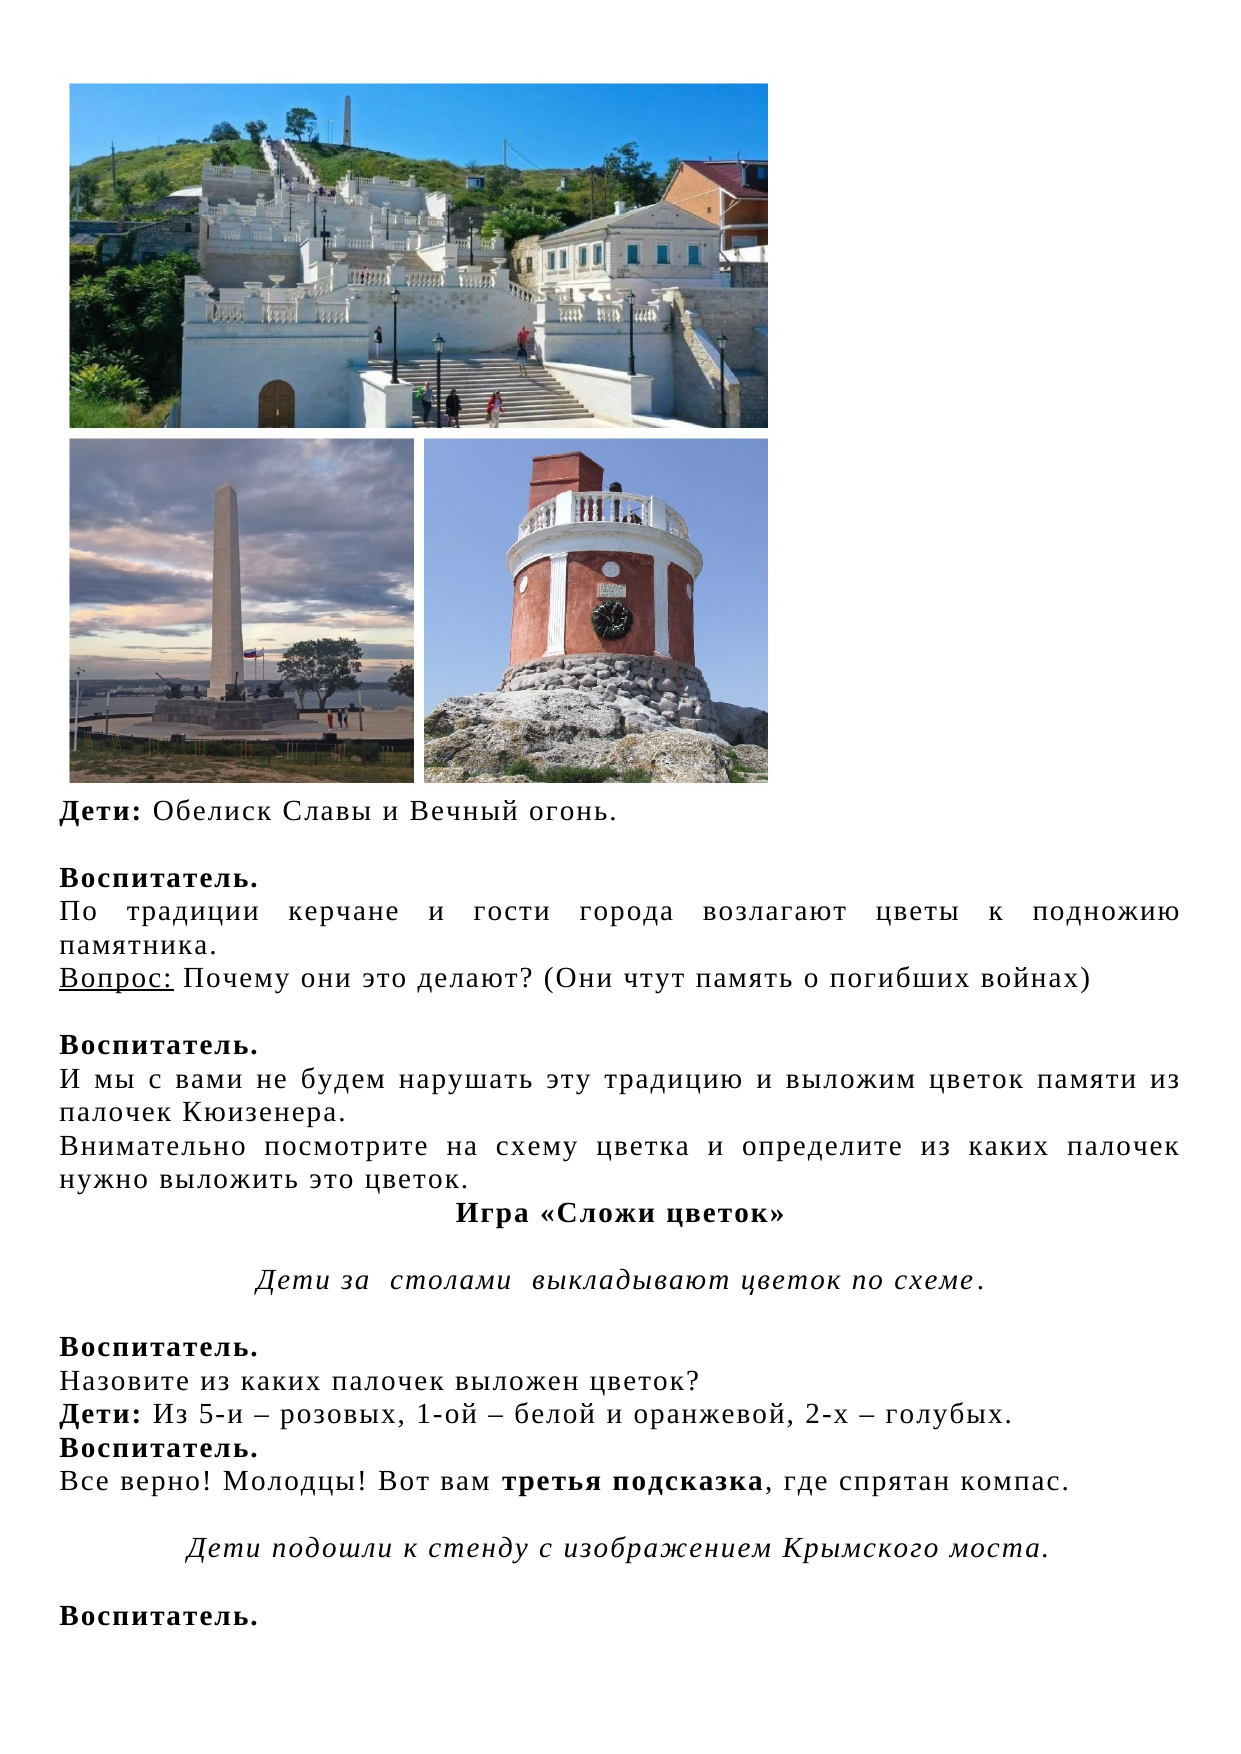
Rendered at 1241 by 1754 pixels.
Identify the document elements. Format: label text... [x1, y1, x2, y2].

text Воспитатель. [59, 1430, 1181, 1463]
text Все верно! Молодцы! Вот вам третья подсказка, где спрятан компас. [59, 1463, 1181, 1497]
text Воспитатель. [59, 860, 1181, 893]
text Дети: Из 5-и – розовых, 1-ой – белой и оранжевой, 2-х – голубых. [59, 1396, 1181, 1430]
text Вопрос: Почему они это делают? (Они чтут память о погибших войнах) [59, 960, 1181, 994]
text Назовите из каких палочек выложен цветок? [59, 1363, 1181, 1396]
text Дети подошли к стенду с изображением Крымского моста. [59, 1531, 1181, 1564]
text Воспитатель. [59, 1027, 1181, 1061]
text Воспитатель. [59, 1329, 1181, 1363]
text Внимательно посмотрите на схему цветка и определите из каких палочек нужно выложить это цветок. [59, 1128, 1181, 1195]
text Дети за столами выкладывают цветок по схеме. [59, 1262, 1181, 1296]
text Воспитатель. [59, 1598, 1181, 1631]
text По традиции керчане и гости города возлагают цветы к подножию памятника. [59, 893, 1181, 960]
text Дети: Обелиск Славы и Вечный огонь. [59, 793, 1181, 826]
text И мы с вами не будем нарушать эту традицию и выложим цветок памяти из палочек Кюизенера. [59, 1061, 1181, 1128]
text Игра «Сложи цветок» [59, 1195, 1181, 1229]
picture [59, 73, 778, 793]
